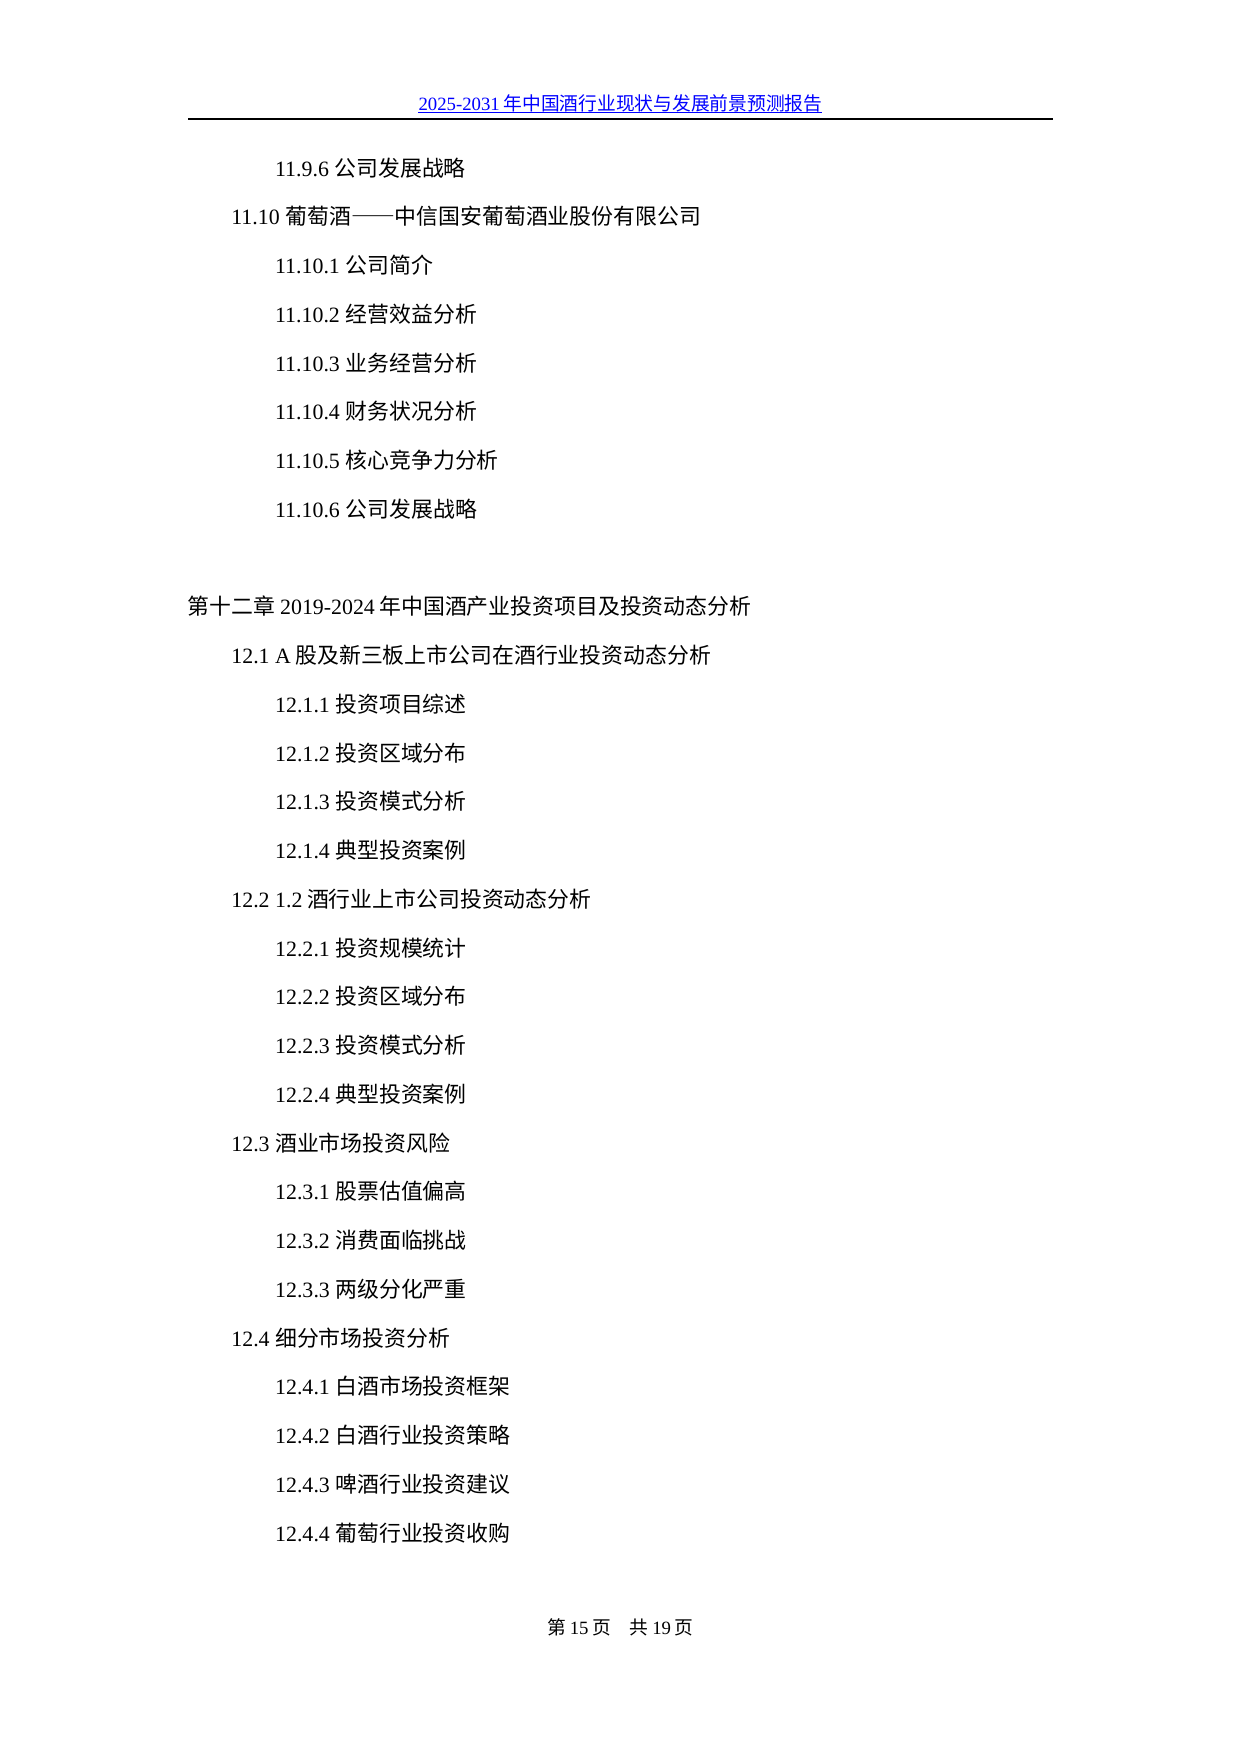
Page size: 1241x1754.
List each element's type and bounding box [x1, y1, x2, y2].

text [187, 150, 1053, 1548]
